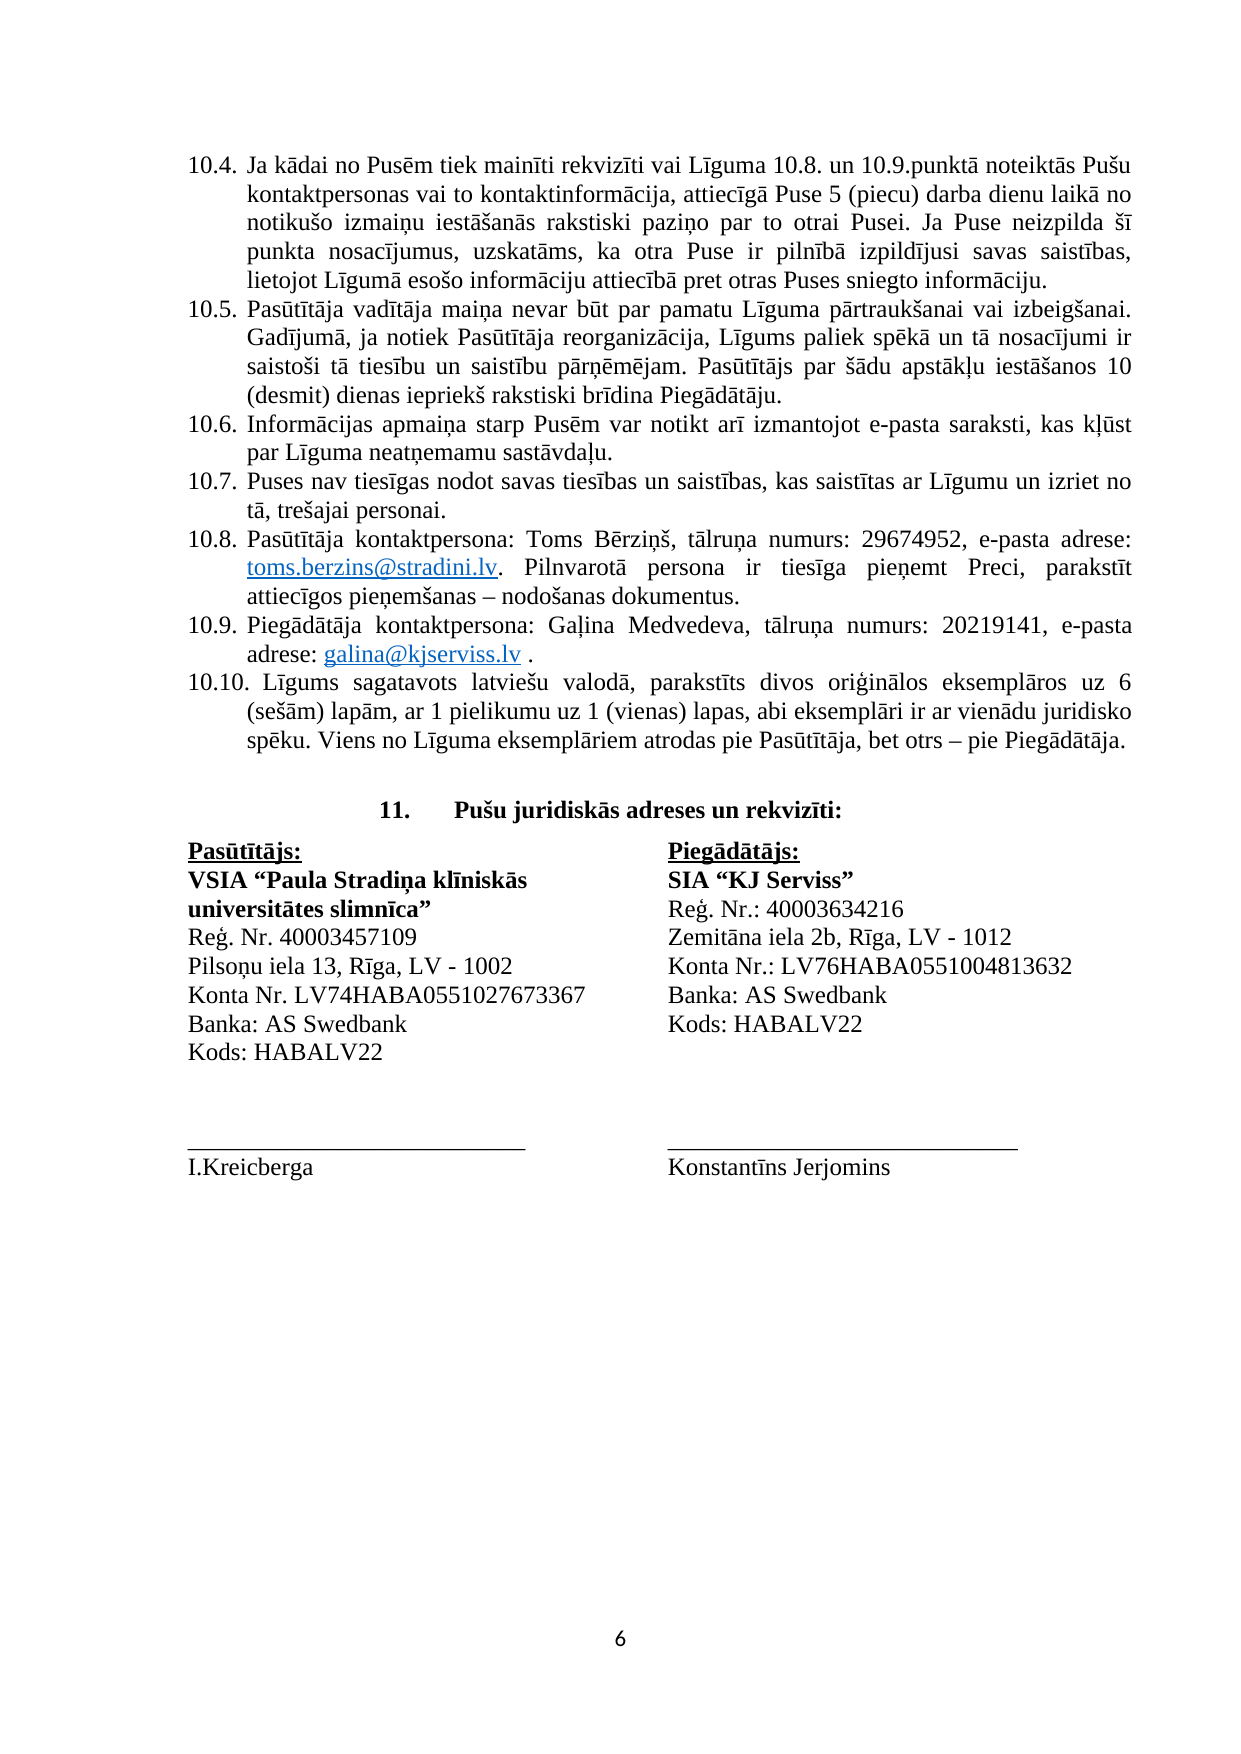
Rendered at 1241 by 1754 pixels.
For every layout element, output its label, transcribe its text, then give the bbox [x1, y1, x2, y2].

list Pasūtītāja vadītāja maiņa nevar būt par pamatu Līguma pārtraukšanai vai izbeigšanai. Gadījumā, ja notiek Pasūtītāja reorganizācija, Līgums paliek spēkā un tā nosacījumi ir saistoši tā tiesību un saistību pārņēmējam. Pasūtītājs par šādu apstākļu iestāšanos 10 (desmit) dienas iepriekš rakstiski brīdina Piegādātāju. [187, 294, 1132, 409]
table_header Piegādātājs: SIA “KJ Serviss” Reģ. Nr.: 40003634216 Zemitāna iela 2b, Rīga, LV - 1012 Konta Nr.: LV76HABA0551004813632 Banka: AS Swedbank Kods: HABALV22 ____________________________ Konstantīns Jerjomins [656, 836, 1139, 1239]
list Līgums sagatavots latviešu valodā, parakstīts divos oriģinālos eksemplāros uz 6 (sešām) lapām, ar 1 pielikumu uz 1 (vienas) lapas, abi eksemplāri ir ar vienādu juridisko spēku. Viens no Līguma eksemplāriem atrodas pie Pasūtītāja, bet otrs – pie Piegādātāja. [187, 667, 1132, 754]
table_header Pasūtītājs: VSIA “Paula Stradiņa klīniskās universitātes slimnīca” Reģ. Nr. 40003457109 Pilsoņu iela 13, Rīga, LV - 1002 Konta Nr. LV74HABA0551027673367 Banka: AS Swedbank Kods: HABALV22 ___________________________ I.Kreicberga [176, 836, 656, 1239]
list Pasūtītāja kontaktpersona: Toms Bērziņš, tālruņa numurs: 29674952, e-pasta adrese: toms.berzins@stradini.lv. Pilnvarotā persona ir tiesīga pieņemt Preci, parakstīt attiecīgos pieņemšanas – nodošanas dokumentus. [187, 524, 1132, 610]
list Piegādātāja kontaktpersona: Gaļina Medvedeva, tālruņa numurs: 20219141, e-pasta adrese: galina@kjserviss.lv . [187, 610, 1132, 667]
list Puses nav tiesīgas nodot savas tiesības un saistības, kas saistītas ar Līgumu un izriet no tā, trešajai personai. [187, 466, 1132, 524]
list Ja kādai no Pusēm tiek mainīti rekvizīti vai Līguma 10.8. un 10.9.punktā noteiktās Pušu kontaktpersonas vai to kontaktinformācija, attiecīgā Puse 5 (piecu) darba dienu laikā no notikušo izmaiņu iestāšanās rakstiski paziņo par to otrai Pusei. Ja Puse neizpilda šī punkta nosacījumus, uzskatāms, ka otra Puse ir pilnībā izpildījusi savas saistības, lietojot Līgumā esošo informāciju attiecībā pret otras Puses sniegto informāciju. [187, 150, 1132, 294]
list Informācijas apmaiņa starp Pusēm var notikt arī izmantojot e-pasta saraksti, kas kļūst par Līguma neatņemamu sastāvdaļu. [187, 409, 1132, 466]
list Pušu juridiskās adreses un rekvizīti: [169, 795, 1053, 824]
